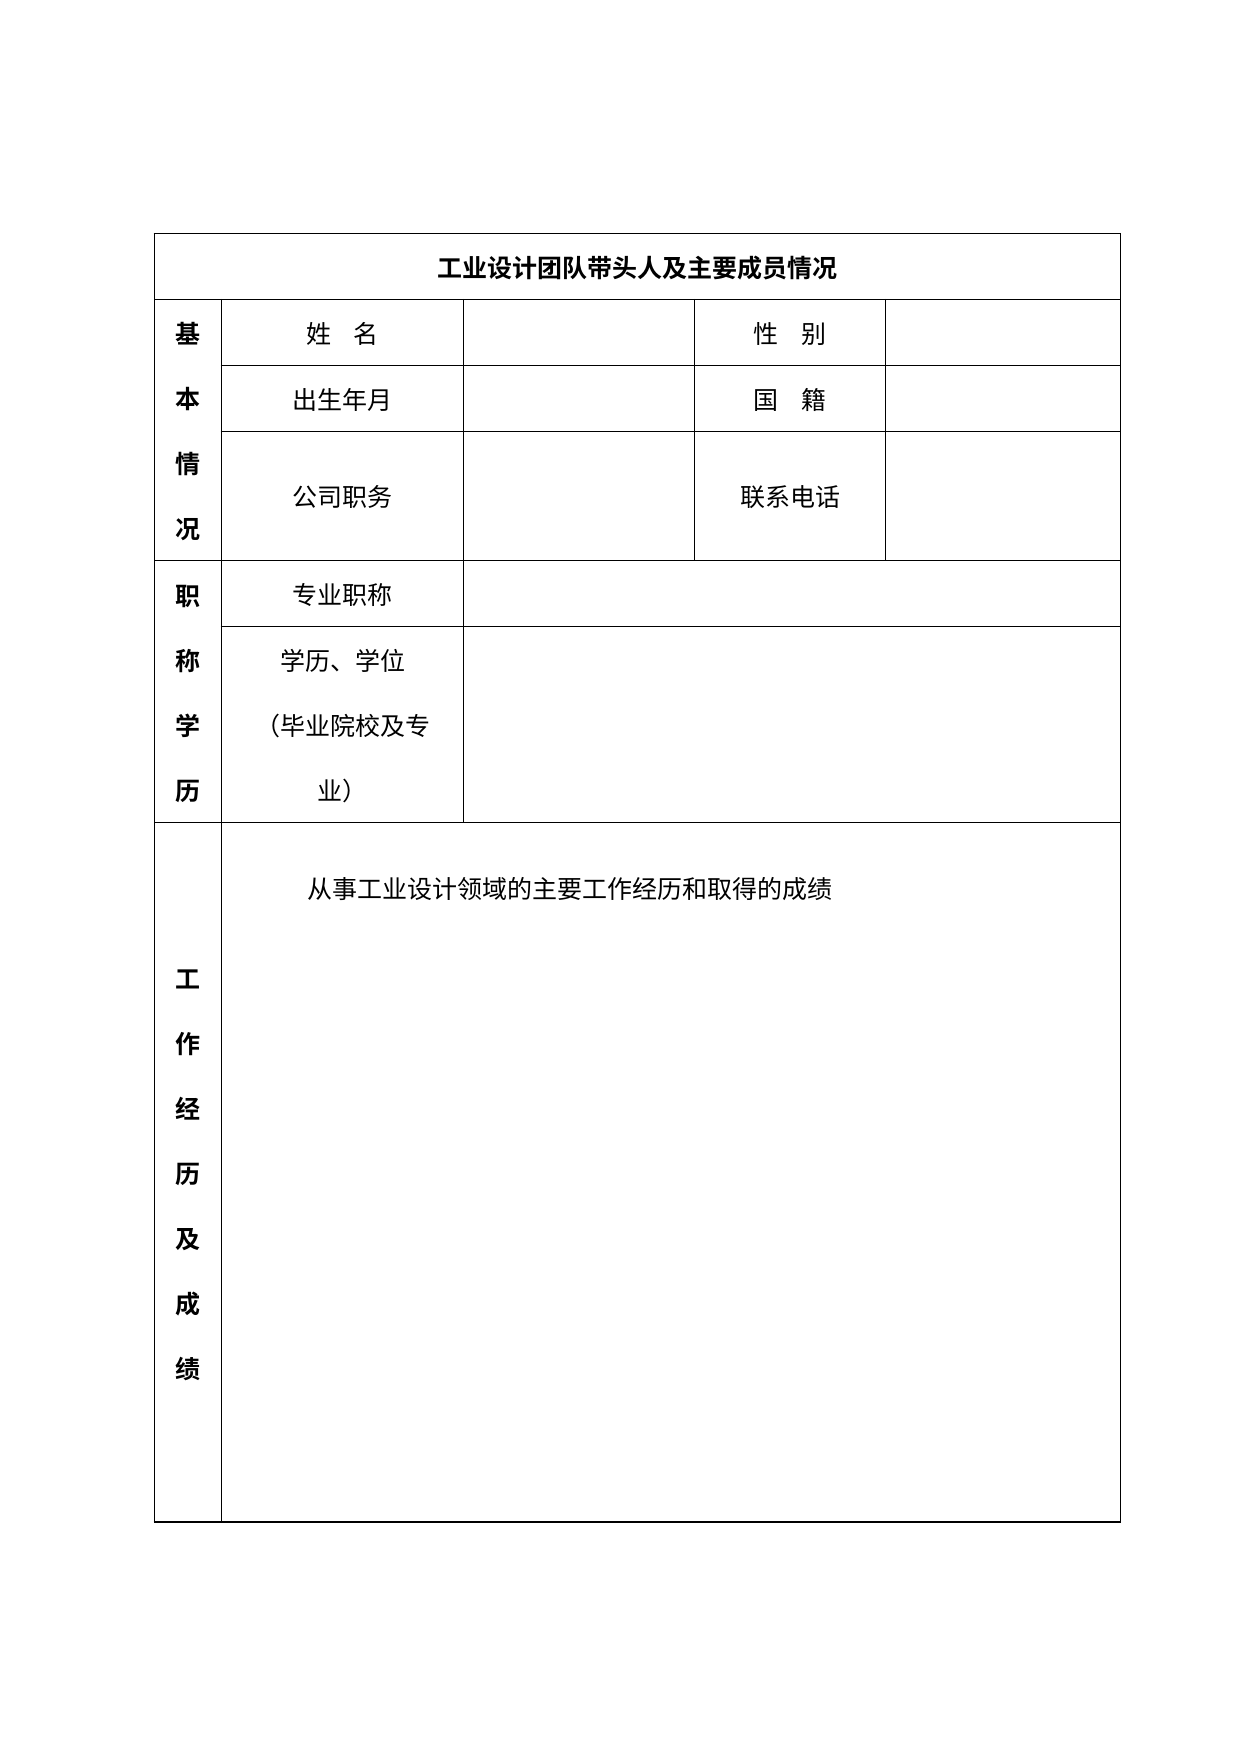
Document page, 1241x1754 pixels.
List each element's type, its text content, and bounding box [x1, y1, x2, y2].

table_cell [886, 300, 1120, 365]
table_cell [464, 366, 694, 431]
table_cell [886, 366, 1120, 431]
table_cell [464, 627, 1120, 822]
table_cell [464, 300, 694, 365]
table_cell 专业职称 [222, 561, 463, 626]
table_cell 联系电话 [695, 432, 885, 560]
table_cell 基本情况 [155, 300, 221, 560]
table_cell 工作经历及成绩 [155, 823, 221, 1521]
table_cell 职称学历 [155, 561, 221, 822]
table_header 工业设计团队带头人及主要成员情况 [155, 234, 1120, 299]
table_cell [886, 432, 1120, 560]
table_cell [464, 561, 1120, 626]
table_cell 姓 名 [222, 300, 463, 365]
table_cell 国 籍 [695, 366, 885, 431]
table_cell [464, 432, 694, 560]
table_cell 公司职务 [222, 432, 463, 560]
table_cell 性 别 [695, 300, 885, 365]
table_cell 学历、学位 （毕业院校及专业） [222, 627, 463, 822]
table_cell 从事工业设计领域的主要工作经历和取得的成绩 [222, 823, 1120, 1521]
table_cell 出生年月 [222, 366, 463, 431]
